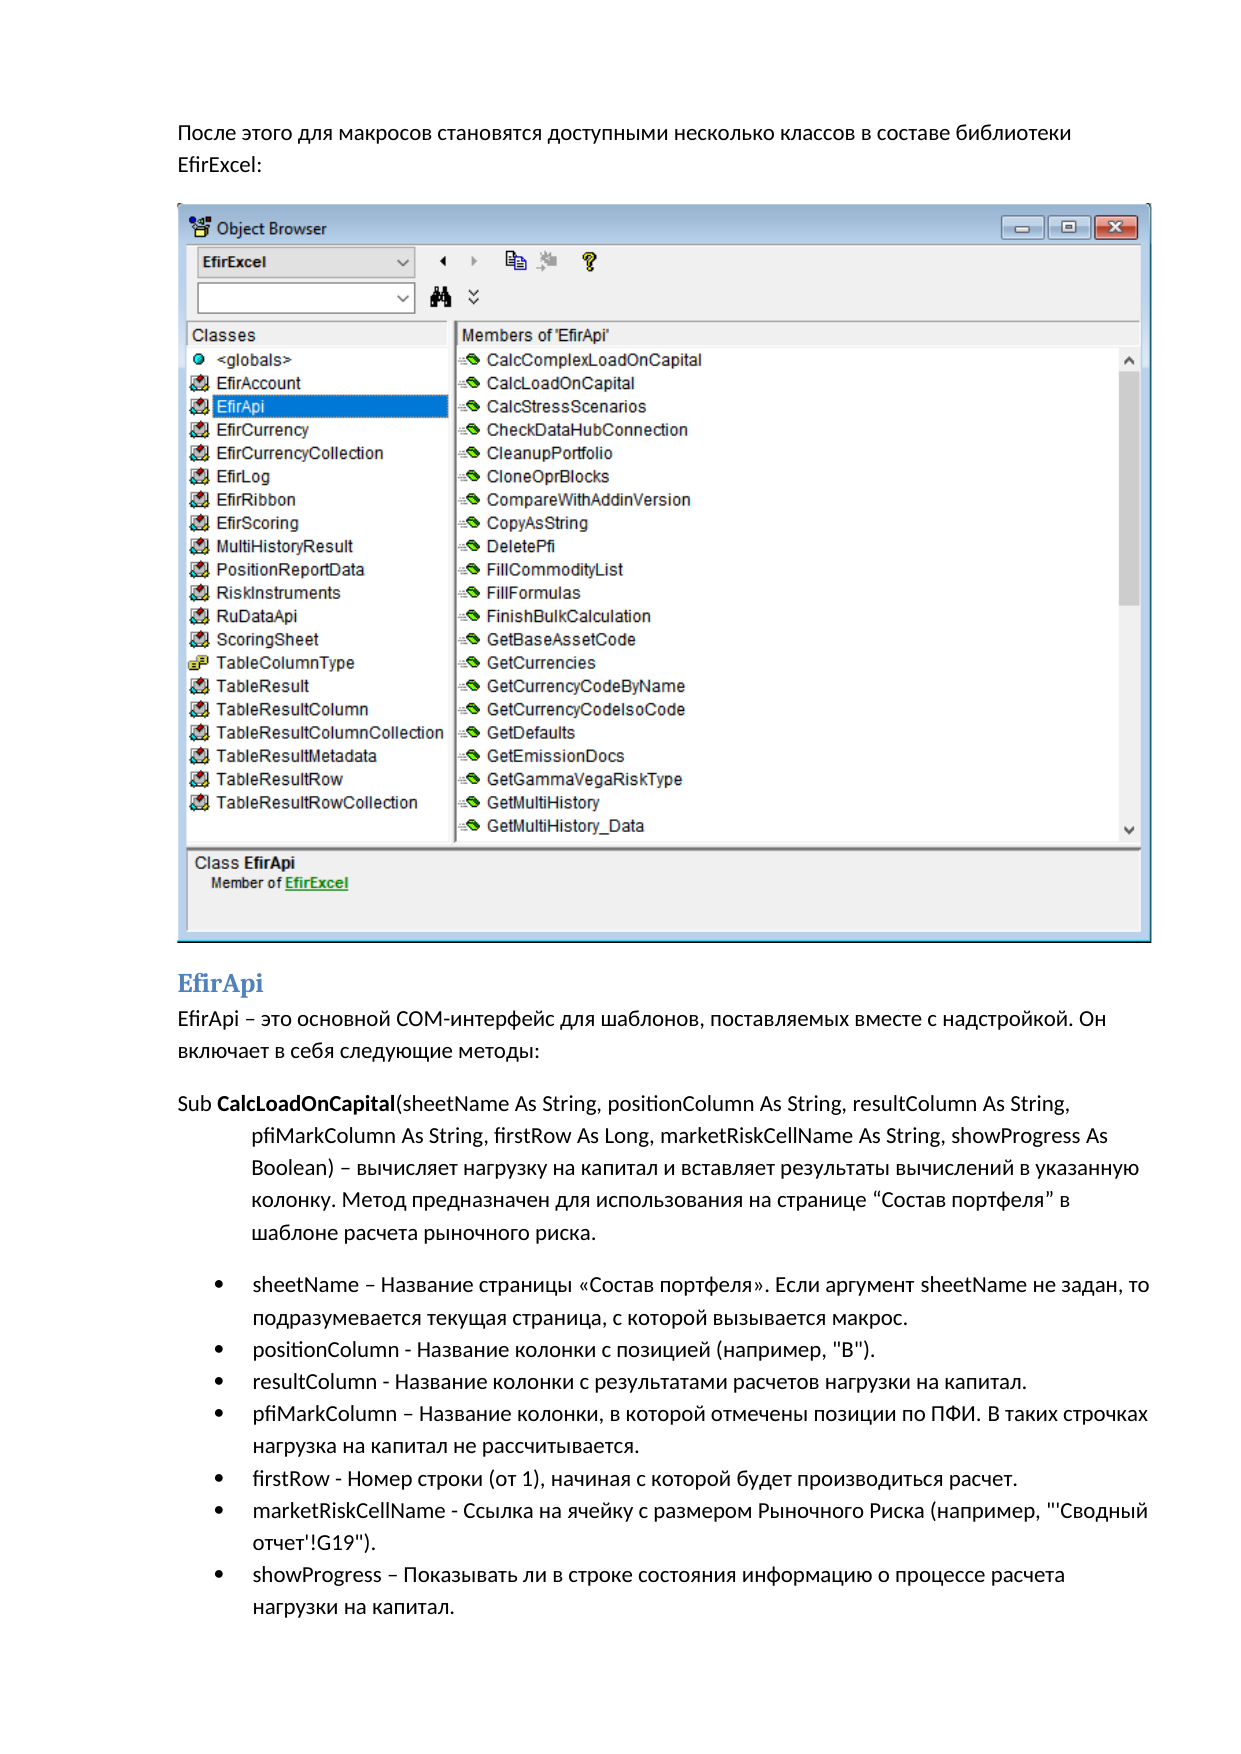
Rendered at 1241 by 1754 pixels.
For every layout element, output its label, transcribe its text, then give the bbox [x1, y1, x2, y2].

list firstRow - Номер строки (от 1), начиная с которой будет производиться расчет. [215, 1464, 1152, 1492]
text Sub CalcLoadOnCapital(sheetName As String, positionColumn As String, resultColumn As String, pfiMarkColumn As String, firstRow As Long, marketRiskCellName As String, showProgress As Boolean) – вычисляет нагрузку на капитал и вставляет результаты вычислений в указанную колонку. Метод предназначен для использования на странице “Состав портфеля” в шаблоне расчета рыночного риска. [177, 1089, 1152, 1246]
picture [177, 203, 1152, 943]
text EfirApi – это основной COM-интерфейс для шаблонов, поставляемых вместе с надстройкой. Он включает в себя следующие методы: [177, 1004, 1152, 1064]
list marketRiskCellName - Ссылка на ячейку с размером Рыночного Риска (например, "'Сводный отчет'!G19"). [215, 1496, 1152, 1556]
list resultColumn - Название колонки с результатами расчетов нагрузки на капитал. [215, 1367, 1152, 1395]
list sheetName – Название страницы «Состав портфеля». Если аргумент sheetName не задан, то подразумевается текущая страница, с которой вызывается макрос. [215, 1271, 1152, 1331]
list positionColumn - Название колонки с позицией (например, "B"). [215, 1335, 1152, 1363]
list pfiMarkColumn – Название колонки, в которой отмечены позиции по ПФИ. В таких строчках нагрузка на капитал не рассчитывается. [215, 1399, 1152, 1459]
text После этого для макросов становятся доступными несколько классов в составе библиотеки EfirExcel: [177, 118, 1152, 178]
subtitle EfirApi [177, 968, 1152, 999]
list showProgress – Показывать ли в строке состояния информацию о процессе расчета нагрузки на капитал. [215, 1560, 1152, 1621]
